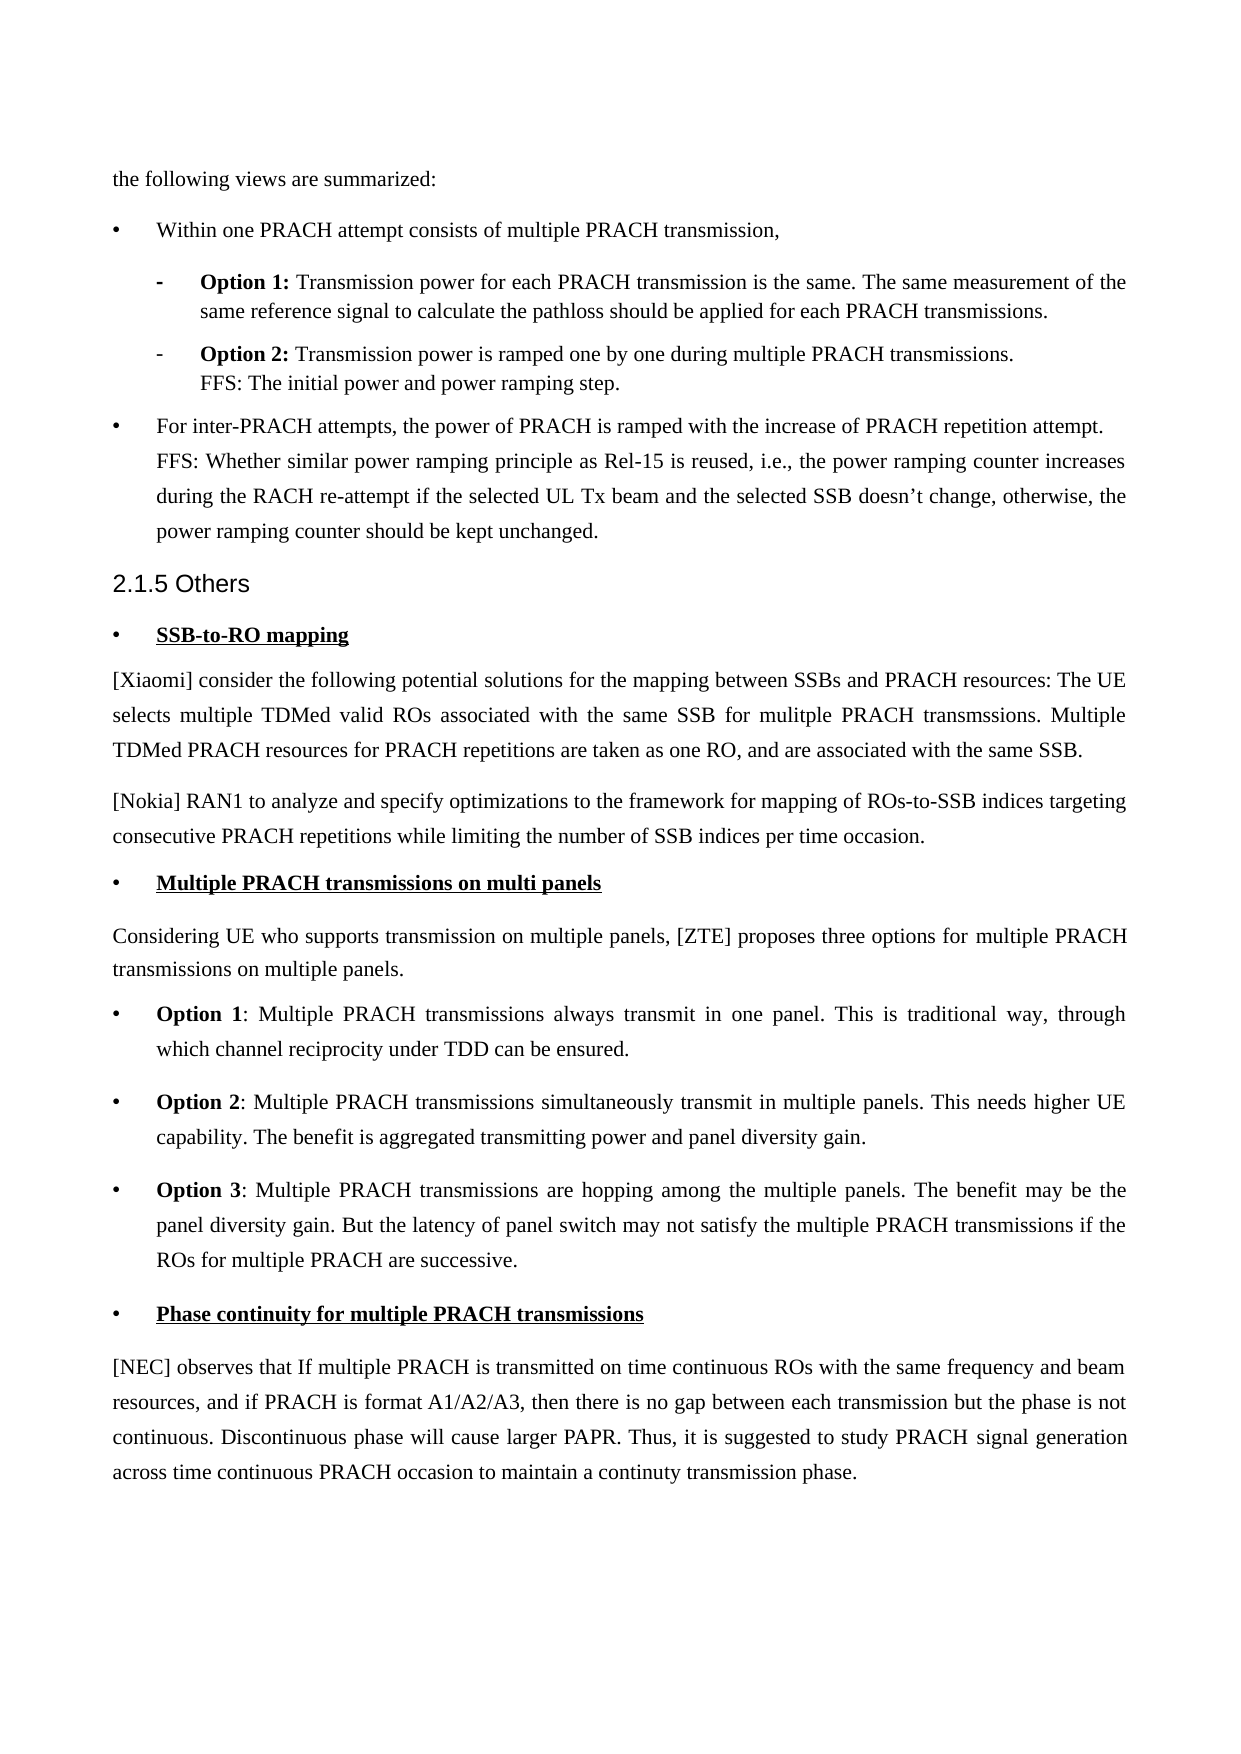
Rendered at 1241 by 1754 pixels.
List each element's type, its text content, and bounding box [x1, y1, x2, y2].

list Option 3: Multiple PRACH transmissions are hopping among the multiple panels. The benefit may be the panel diversity gain. But the latency of panel switch may not satisfy the multiple PRACH transmissions if the ROs for multiple PRACH are successive. [112, 1174, 1128, 1276]
text Considering UE who supports transmission on multiple panels, [ZTE] proposes three options for multiple PRACH transmissions on multiple panels. [112, 920, 1128, 985]
list Option 1: Multiple PRACH transmissions always transmit in one panel. This is traditional way, through which channel reciprocity under TDD can be ensured. [112, 997, 1128, 1065]
text [Nokia] RAN1 to analyze and specify optimizations to the framework for mapping of ROs-to-SSB indices targeting consecutive PRACH repetitions while limiting the number of SSB indices per time occasion. [112, 785, 1128, 852]
list Option 1: Transmission power for each PRACH transmission is the same. The same measurement of the same reference signal to calculate the pathloss should be applied for each PRACH transmissions. [156, 266, 1128, 323]
list SSB-to-RO mapping [112, 618, 1128, 651]
subtitle 2.1.5 Others [112, 567, 1128, 600]
list Phase continuity for multiple PRACH transmissions [112, 1297, 1128, 1329]
text [Xiaomi] consider the following potential solutions for the mapping between SSBs and PRACH resources: The UE selects multiple TDMed valid ROs associated with the same SSB for mulitple PRACH transmssions. Multiple TDMed PRACH resources for PRACH repetitions are taken as one RO, and are associated with the same SSB. [112, 663, 1128, 766]
list Multiple PRACH transmissions on multi panels [112, 867, 1128, 899]
text [NEC] observes that If multiple PRACH is transmitted on time continuous ROs with the same frequency and beam resources, and if PRACH is format A1/A2/A3, then there is no gap between each transmission but the phase is not continuous. Discontinuous phase will cause larger PAPR. Thus, it is suggested to study PRACH signal generation across time continuous PRACH occasion to maintain a continuty transmission phase. [112, 1350, 1128, 1488]
list Within one PRACH attempt consists of multiple PRACH transmission, [112, 213, 1128, 246]
list Option 2: Transmission power is ramped one by one during multiple PRACH transmissions. FFS: The initial power and power ramping step. [156, 338, 1128, 395]
list Option 2: Multiple PRACH transmissions simultaneously transmit in multiple panels. This needs higher UE capability. The benefit is aggregated transmitting power and panel diversity gain. [112, 1086, 1128, 1153]
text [112, 162, 1128, 194]
list For inter-PRACH attempts, the power of PRACH is ramped with the increase of PRACH repetition attempt. FFS: Whether similar power ramping principle as Rel-15 is reused, i.e., the power ramping counter increases during the RACH re-attempt if the selected UL Tx beam and the selected SSB doesn’t change, otherwise, the power ramping counter should be kept unchanged. [112, 409, 1128, 547]
